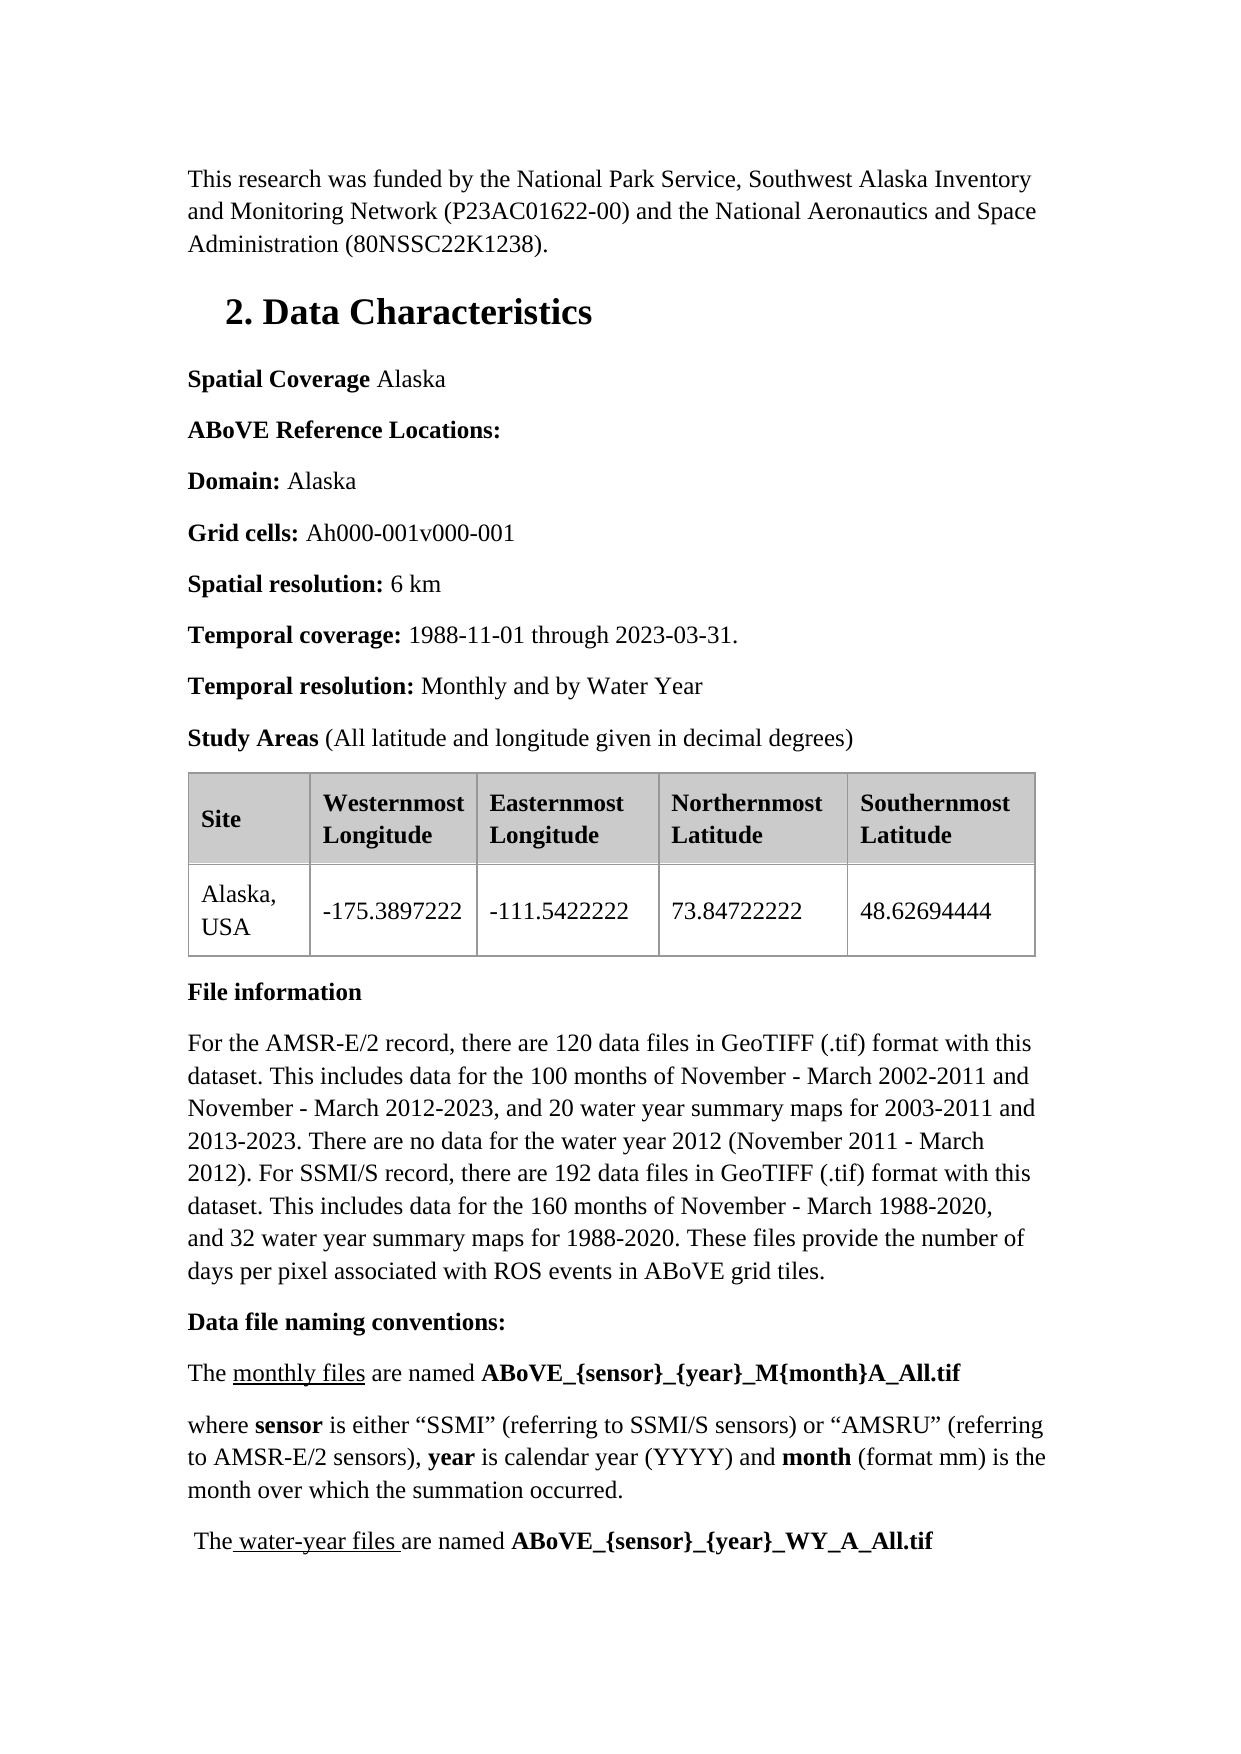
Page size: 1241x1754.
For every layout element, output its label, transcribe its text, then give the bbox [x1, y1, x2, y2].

text For the AMSR-E/2 record, there are 120 data files in GeoTIFF (.tif) format with this dataset. This includes data for the 100 months of November - March 2002-2011 and November - March 2012-2023, and 20 water year summary maps for 2003-2011 and 2013-2023. There are no data for the water year 2012 (November 2011 - March 2012). For SSMI/S record, there are 192 data files in GeoTIFF (.tif) format with this dataset. This includes data for the 160 months of November - March 1988-2020, and 32 water year summary maps for 1988-2020. These files provide the number of days per pixel associated with ROS events in ABoVE grid tiles. [187, 1027, 1053, 1287]
text This research was funded by the National Park Service, Southwest Alaska Inventory and Monitoring Network (P23AC01622-00) and the National Aeronautics and Space Administration (80NSSC22K1238). [187, 162, 1053, 259]
table_cell Alaska, USA [189, 865, 309, 955]
text The monthly files are named ABoVE_{sensor}_{year}_M{month}A_All.tif [187, 1357, 1053, 1389]
text Domain: Alaska [187, 464, 1053, 497]
text Grid cells: Ah000-001v000-001 [187, 516, 1053, 548]
text Temporal coverage: 1988-11-01 through 2023-03-31. [187, 618, 1053, 651]
text File information [187, 975, 1053, 1008]
table_header Northernmost Latitude [660, 774, 847, 863]
text Spatial Coverage Alaska [187, 362, 1053, 394]
text Study Areas (All latitude and longitude given in decimal degrees) [187, 721, 1053, 753]
table_cell 73.84722222 [660, 865, 847, 955]
table_cell -175.3897222 [311, 865, 476, 955]
table_cell -111.5422222 [478, 865, 658, 955]
text Data file naming conventions: [187, 1305, 1053, 1338]
text ABoVE Reference Locations: [187, 413, 1053, 446]
text The water-year files are named ABoVE_{sensor}_{year}_WY_A_All.tif [187, 1524, 1053, 1557]
text Spatial resolution: 6 km [187, 567, 1053, 599]
text where sensor is either “SSMI” (referring to SSMI/S sensors) or “AMSRU” (referring to AMSR-E/2 sensors), year is calendar year (YYYY) and month (format mm) is the month over which the summation occurred. [187, 1408, 1053, 1505]
table_header Easternmost Longitude [478, 774, 658, 863]
table_header Site [189, 774, 309, 863]
list Data Characteristics [225, 278, 1053, 343]
text Temporal resolution: Monthly and by Water Year [187, 669, 1053, 702]
table_header Southernmost Latitude [848, 774, 1034, 863]
table_header Westernmost Longitude [311, 774, 476, 863]
table_cell 48.62694444 [848, 865, 1034, 955]
